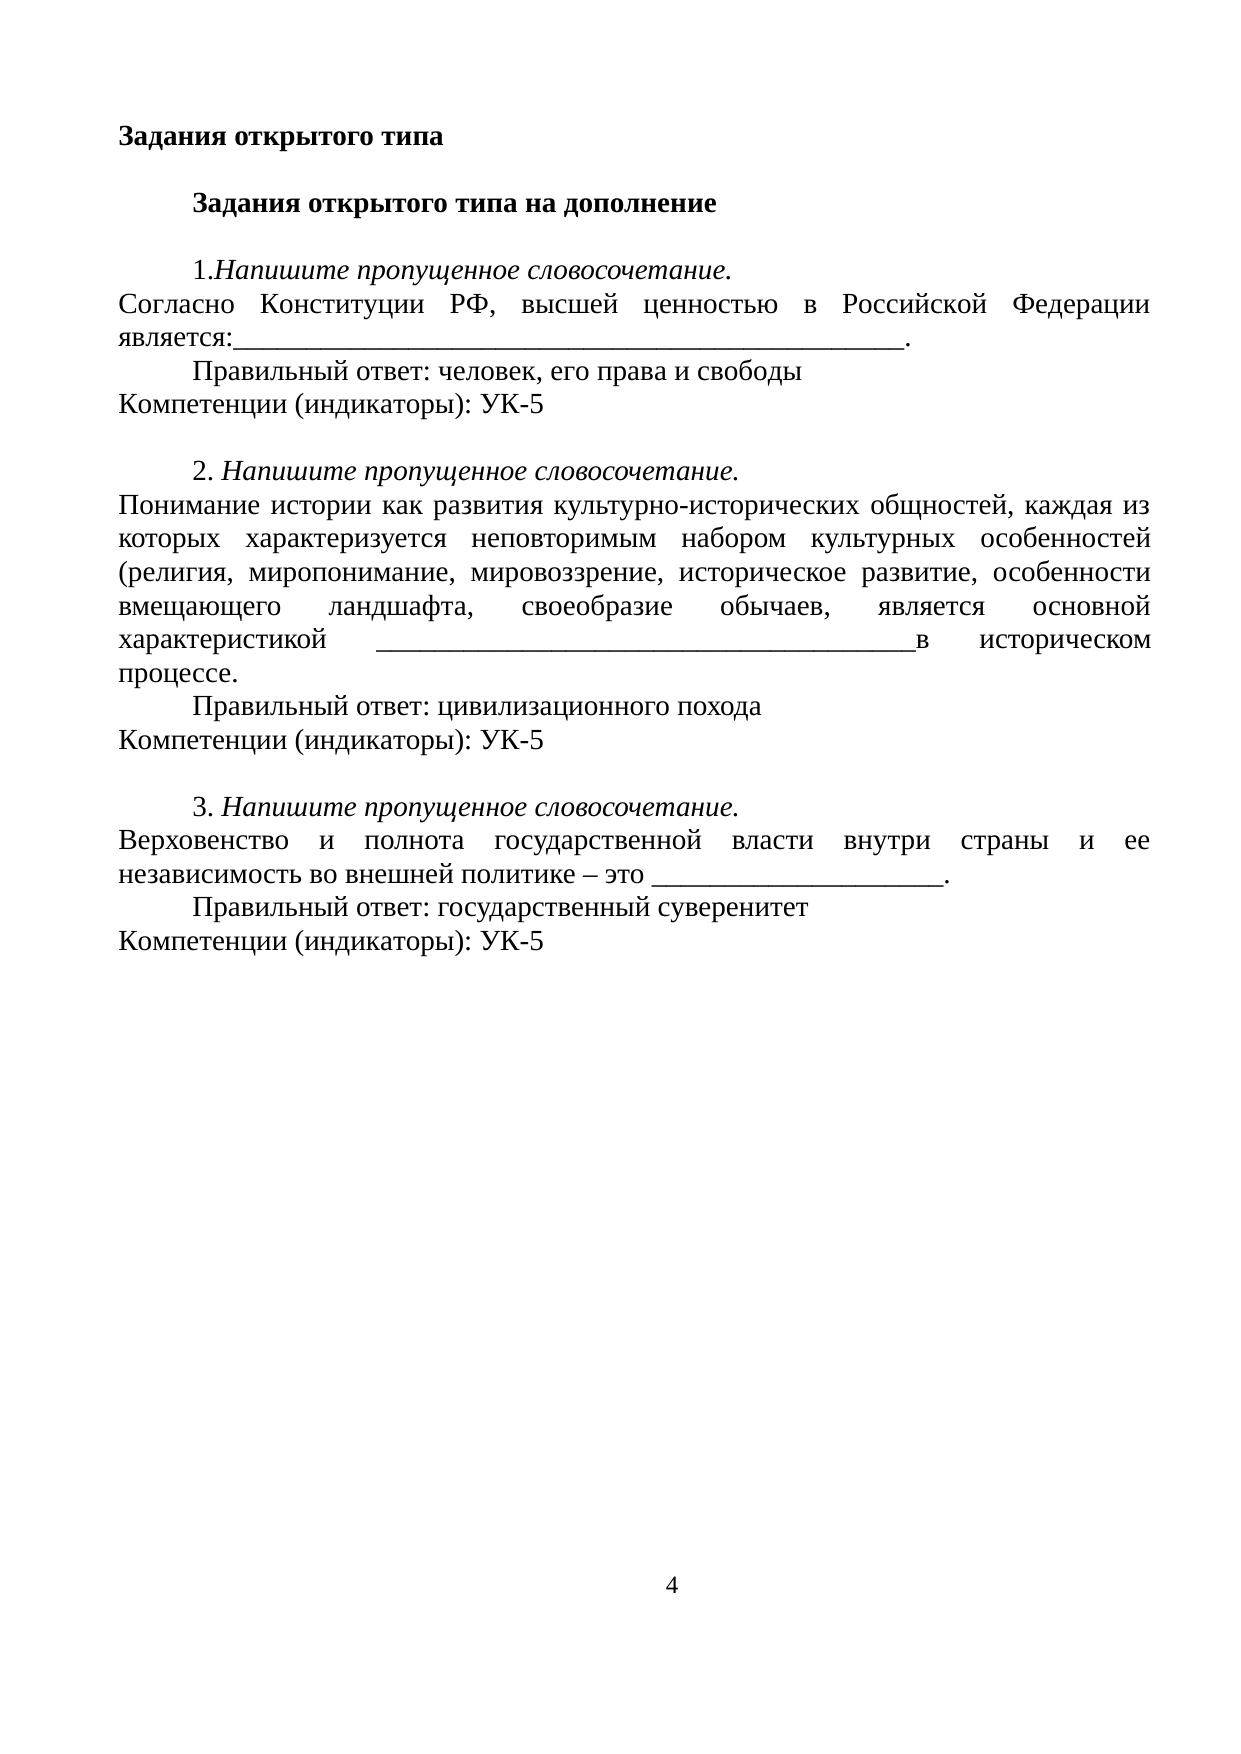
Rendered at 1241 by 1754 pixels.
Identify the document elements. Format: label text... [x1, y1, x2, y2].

text 2. Напишите пропущенное словосочетание. [118, 453, 1152, 487]
text Правильный ответ: цивилизационного похода [118, 688, 1152, 722]
text Верховенство и полнота государственной власти внутри страны и ее независимость во внешней политике – это ____________________. [118, 822, 1152, 889]
text Правильный ответ: государственный суверенитет [118, 889, 1152, 923]
text Понимание истории как развития культурно-исторических общностей, каждая из которых характеризуется неповторимым набором культурных особенностей (религия, миропонимание, мировоззрение, историческое развитие, особенности вмещающего ландшафта, своеобразие обычаев, является основной характеристикой _____________________________________в историческом процессе. [118, 487, 1152, 688]
text 1.Напишите пропущенное словосочетание. [118, 252, 1152, 286]
text Согласно Конституции РФ, высшей ценностью в Российской Федерации является:______________________________________________. [118, 286, 1152, 353]
text Компетенции (индикаторы): УК-5 [118, 386, 1152, 420]
text Правильный ответ: человек, его права и свободы [118, 353, 1152, 386]
text Задания открытого типа на дополнение [118, 185, 1152, 219]
text Компетенции (индикаторы): УК-5 [118, 923, 1152, 957]
text 3. Напишите пропущенное словосочетание. [118, 789, 1152, 822]
text Компетенции (индикаторы): УК-5 [118, 722, 1152, 755]
text Задания открытого типа [118, 118, 1152, 152]
